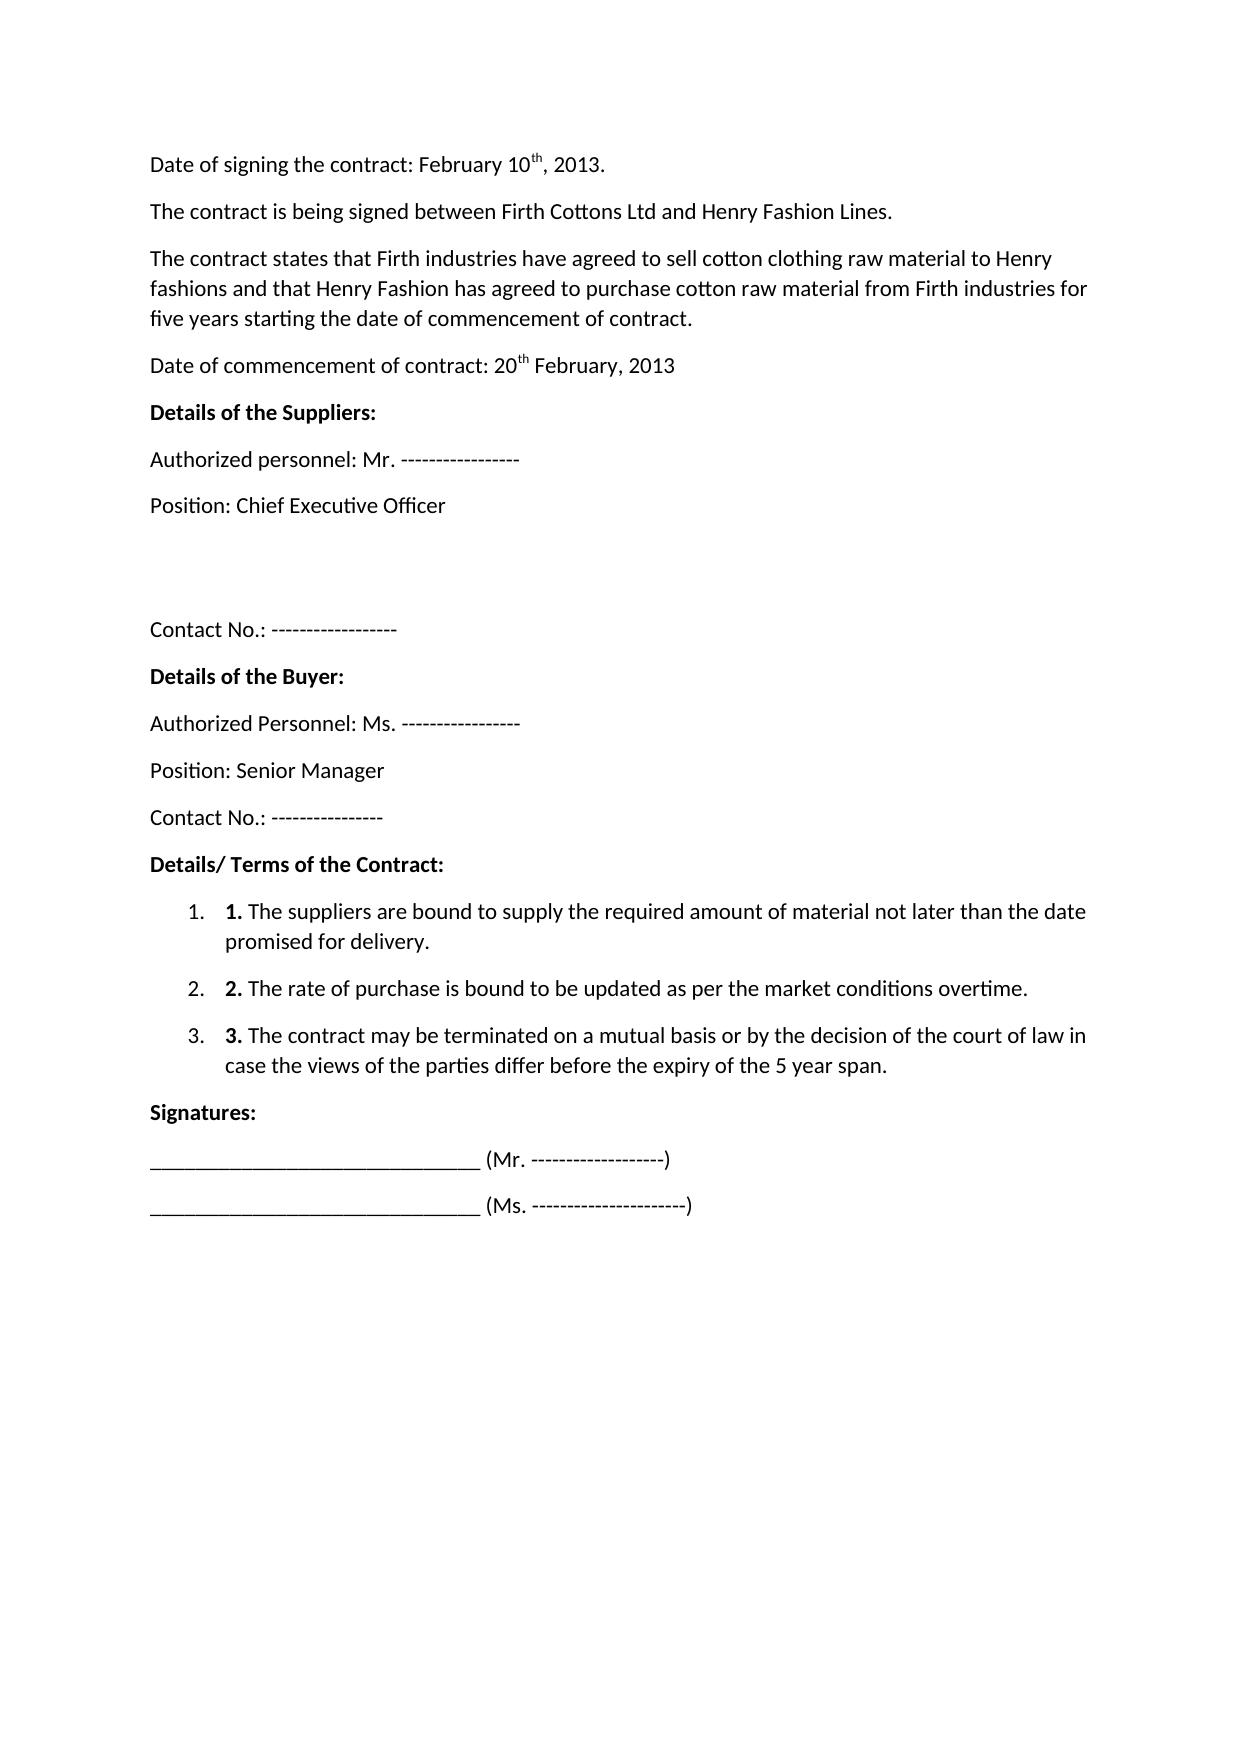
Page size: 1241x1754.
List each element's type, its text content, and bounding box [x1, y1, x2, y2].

text Date of commencement of contract: 20th February, 2013 [150, 351, 1090, 379]
list 3. The contract may be terminated on a mutual basis or by the decision of the court of law in case the views of the parties differ before the expiry of the 5 year span. [187, 1021, 1090, 1079]
text Authorized personnel: Mr. ----------------- [150, 445, 1090, 473]
text Contact No.: ------------------ [150, 616, 1090, 644]
text The contract states that Firth industries have agreed to sell cotton clothing raw material to Henry fashions and that Henry Fashion has agreed to purchase cotton raw material from Firth industries for five years starting the date of commencement of contract. [150, 244, 1090, 332]
text _____________________________ (Ms. ----------------------) [150, 1192, 1090, 1220]
text Position: Chief Executive Officer [150, 492, 1090, 520]
text Details of the Buyer: [150, 662, 1090, 691]
text _____________________________ (Mr. -------------------) [150, 1145, 1090, 1173]
text Contact No.: ---------------- [150, 803, 1090, 831]
text The contract is being signed between Firth Cottons Ltd and Henry Fashion Lines. [150, 197, 1090, 225]
text Details of the Suppliers: [150, 398, 1090, 426]
list 2. The rate of purchase is bound to be updated as per the market conditions overtime. [187, 974, 1090, 1002]
text Details/ Terms of the Contract: [150, 850, 1090, 878]
list 1. The suppliers are bound to supply the required amount of material not later than the date promised for delivery. [187, 897, 1090, 955]
text Date of signing the contract: February 10th, 2013. [150, 150, 1090, 178]
text Authorized Personnel: Ms. ----------------- [150, 709, 1090, 737]
text Position: Senior Manager [150, 756, 1090, 784]
text Signatures: [150, 1098, 1090, 1126]
